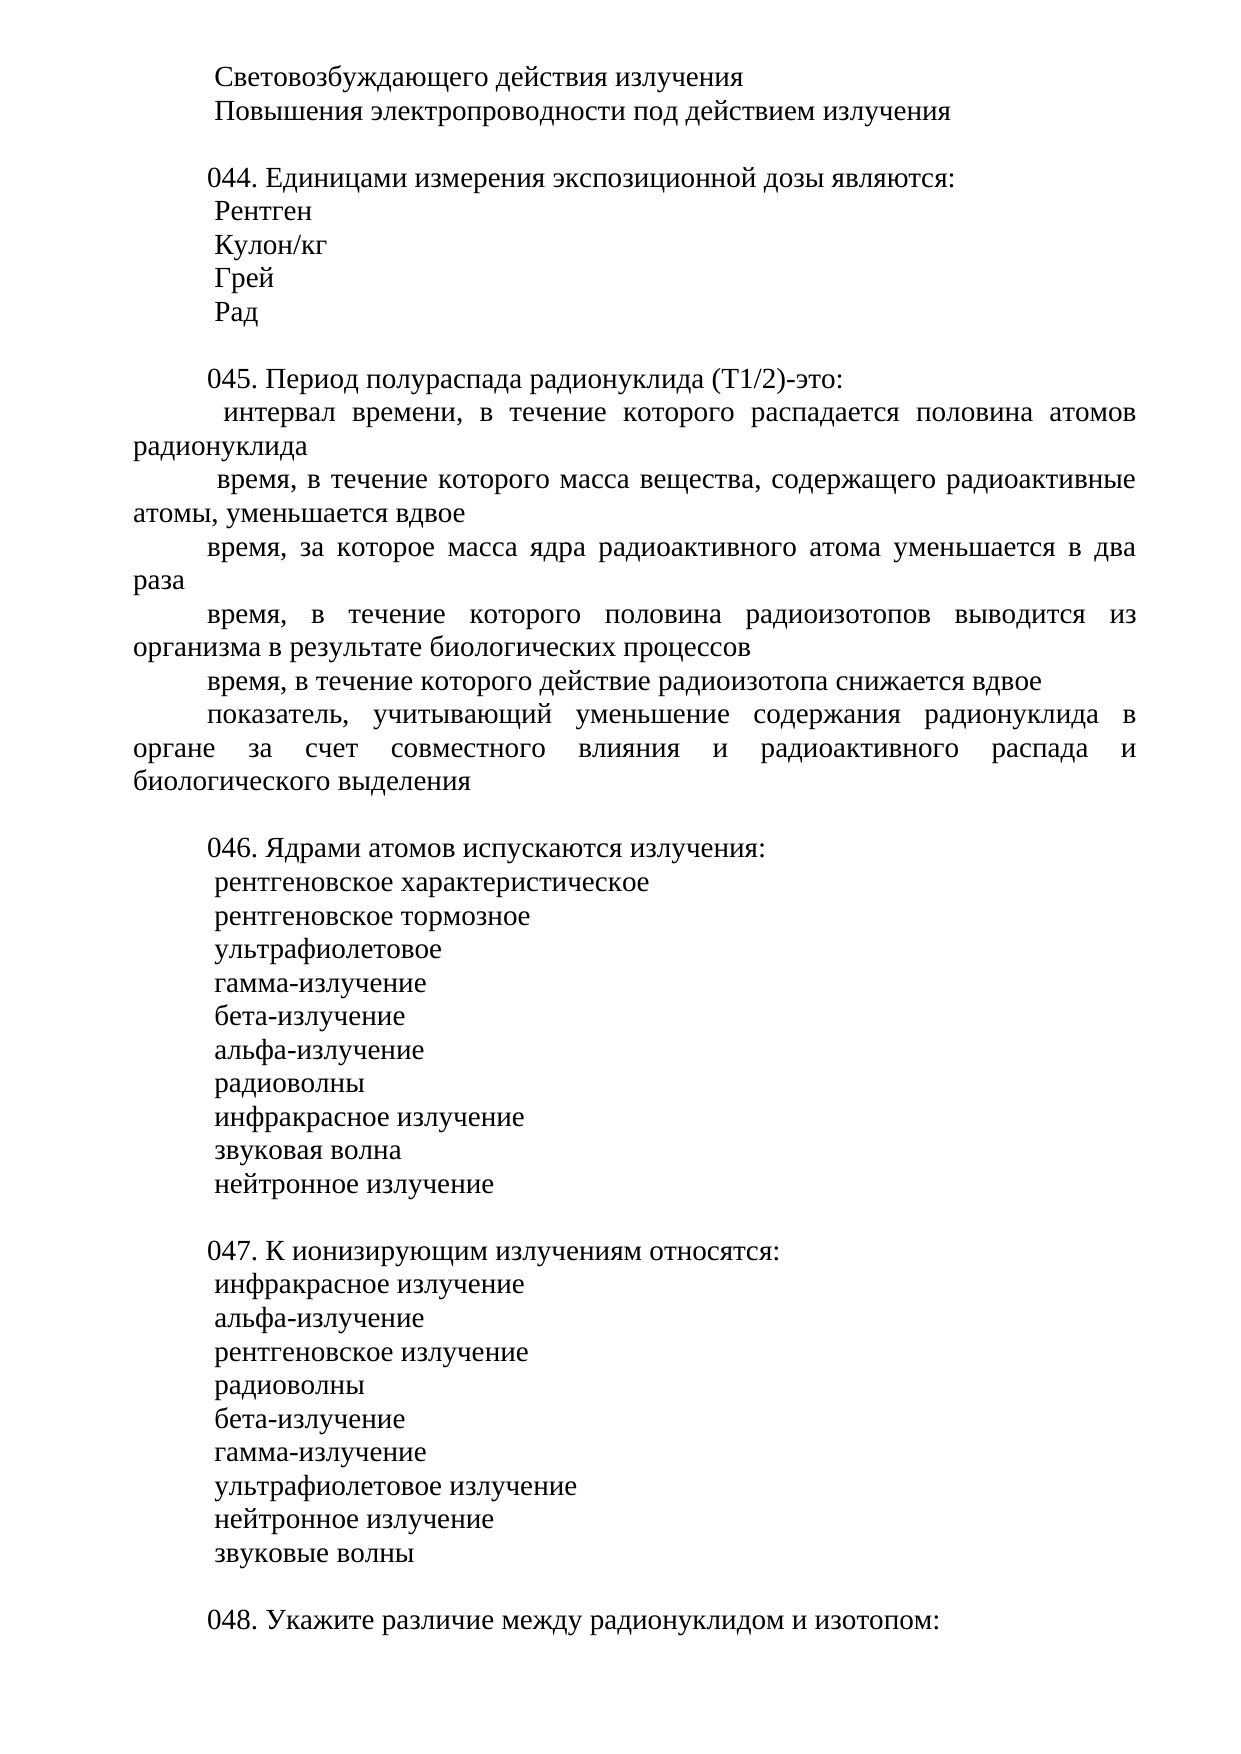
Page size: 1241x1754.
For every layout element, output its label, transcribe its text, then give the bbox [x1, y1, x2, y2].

text альфа-излучение [133, 1300, 1137, 1334]
text Кулон/кг [133, 227, 1137, 260]
text рентгеновское излучение [133, 1334, 1137, 1367]
text Грей [133, 260, 1137, 294]
text рентгеновское тормозное [133, 898, 1137, 931]
text интервал времени, в течение которого распадается половина атомов радионуклида [133, 394, 1137, 462]
text инфракрасное излучение [133, 1267, 1137, 1300]
text ультрафиолетовое излучение [133, 1468, 1137, 1501]
text бета-излучение [133, 998, 1137, 1032]
text нейтронное излучение [133, 1501, 1137, 1535]
text 048. Укажите различие между радионуклидом и изотопом: [133, 1602, 1137, 1636]
text бета-излучение [133, 1401, 1137, 1434]
text Рентген [133, 193, 1137, 227]
text 044. Единицами измерения экспозиционной дозы являются: [133, 160, 1137, 193]
text нейтронное излучение [133, 1166, 1137, 1199]
text время, в течение которого действие радиоизотопа снижается вдвое [133, 663, 1137, 696]
text радиоволны [133, 1065, 1137, 1099]
text время, в течение которого масса вещества, содержащего радиоактивные атомы, уменьшается вдвое [133, 462, 1137, 529]
text гамма-излучение [133, 965, 1137, 998]
text звуковые волны [133, 1535, 1137, 1568]
text радиоволны [133, 1367, 1137, 1401]
text гамма-излучение [133, 1434, 1137, 1468]
text альфа-излучение [133, 1032, 1137, 1065]
text звуковая волна [133, 1132, 1137, 1166]
text время, в течение которого половина радиоизотопов выводится из организма в результате биологических процессов [133, 596, 1137, 663]
text Рад [133, 294, 1137, 327]
text показатель, учитывающий уменьшение содержания радионуклида в органе за счет совместного влияния и радиоактивного распада и биологического выделения [133, 696, 1137, 797]
text Световозбуждающего действия излучения [133, 59, 1137, 93]
text 047. К ионизирующим излучениям относятся: [133, 1233, 1137, 1267]
text Повышения электропроводности под действием излучения [133, 93, 1137, 126]
text ультрафиолетовое [133, 931, 1137, 965]
text инфракрасное излучение [133, 1099, 1137, 1132]
text 046. Ядрами атомов испускаются излучения: [133, 831, 1137, 864]
text время, за которое масса ядра радиоактивного атома уменьшается в два раза [133, 529, 1137, 596]
text рентгеновское характеристическое [133, 864, 1137, 898]
text 045. Период полураспада радионуклида (Т1/2)-это: [133, 361, 1137, 394]
